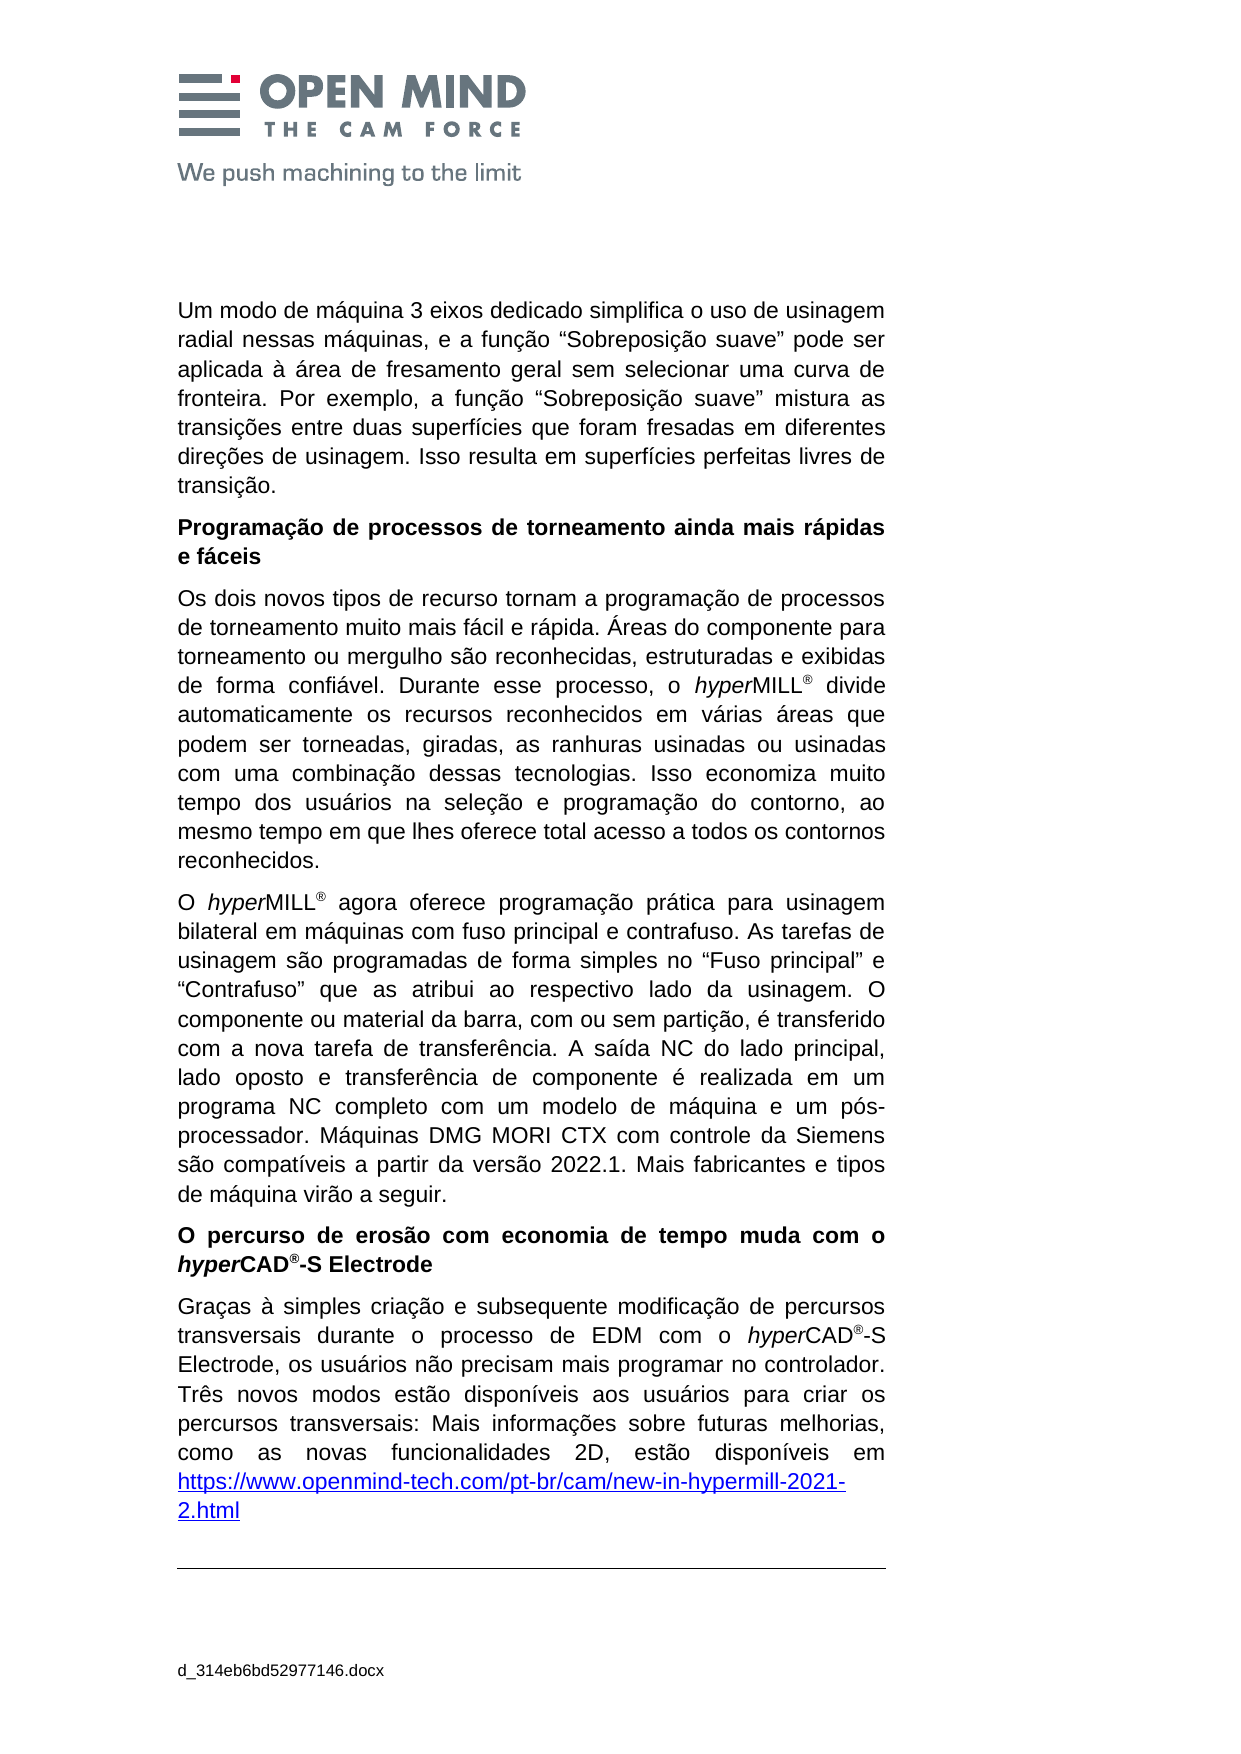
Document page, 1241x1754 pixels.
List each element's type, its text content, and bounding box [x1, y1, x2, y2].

text O hyperMILL® agora oferece programação prática para usinagem bilateral em máquinas com fuso principal e contrafuso. As tarefas de usinagem são programadas de forma simples no “Fuso principal” e “Contrafuso” que as atribui ao respectivo lado da usinagem. O componente ou material da barra, com ou sem partição, é transferido com a nova tarefa de transferência. A saída NC do lado principal, lado oposto e transferência de componente é realizada em um programa NC completo com um modelo de máquina e um pós-processador. Máquinas DMG MORI CTX com controle da Siemens são compatíveis a partir da versão 2022.1. Mais fabricantes e tipos de máquina virão a seguir. [177, 887, 886, 1208]
text Um modo de máquina 3 eixos dedicado simplifica o uso de usinagem radial nessas máquinas, e a função “Sobreposição suave” pode ser aplicada à área de fresamento geral sem selecionar uma curva de fronteira. Por exemplo, a função “Sobreposição suave” mistura as transições entre duas superfícies que foram fresadas em diferentes direções de usinagem. Isso resulta em superfícies perfeitas livres de transição. [177, 295, 886, 499]
text Graças à simples criação e subsequente modificação de percursos transversais durante o processo de EDM com o hyperCAD®-S Electrode, os usuários não precisam mais programar no controlador. Três novos modos estão disponíveis aos usuários para criar os percursos transversais: Mais informações sobre futuras melhorias, como as novas funcionalidades 2D, estão disponíveis em https://www.openmind-tech.com/pt-br/cam/new-in-hypermill-2021-2.html [177, 1291, 886, 1524]
text O percurso de erosão com economia de tempo muda com o hyperCAD®-S Electrode [177, 1220, 886, 1279]
text Os dois novos tipos de recurso tornam a programação de processos de torneamento muito mais fácil e rápida. Áreas do componente para torneamento ou mergulho são reconhecidas, estruturadas e exibidas de forma confiável. Durante esse processo, o hyperMILL® divide automaticamente os recursos reconhecidos em várias áreas que podem ser torneadas, giradas, as ranhuras usinadas ou usinadas com uma combinação dessas tecnologias. Isso economiza muito tempo dos usuários na seleção e programação do contorno, ao mesmo tempo em que lhes oferece total acesso a todos os contornos reconhecidos. [177, 583, 886, 874]
text Programação de processos de torneamento ainda mais rápidas e fáceis [177, 512, 886, 570]
